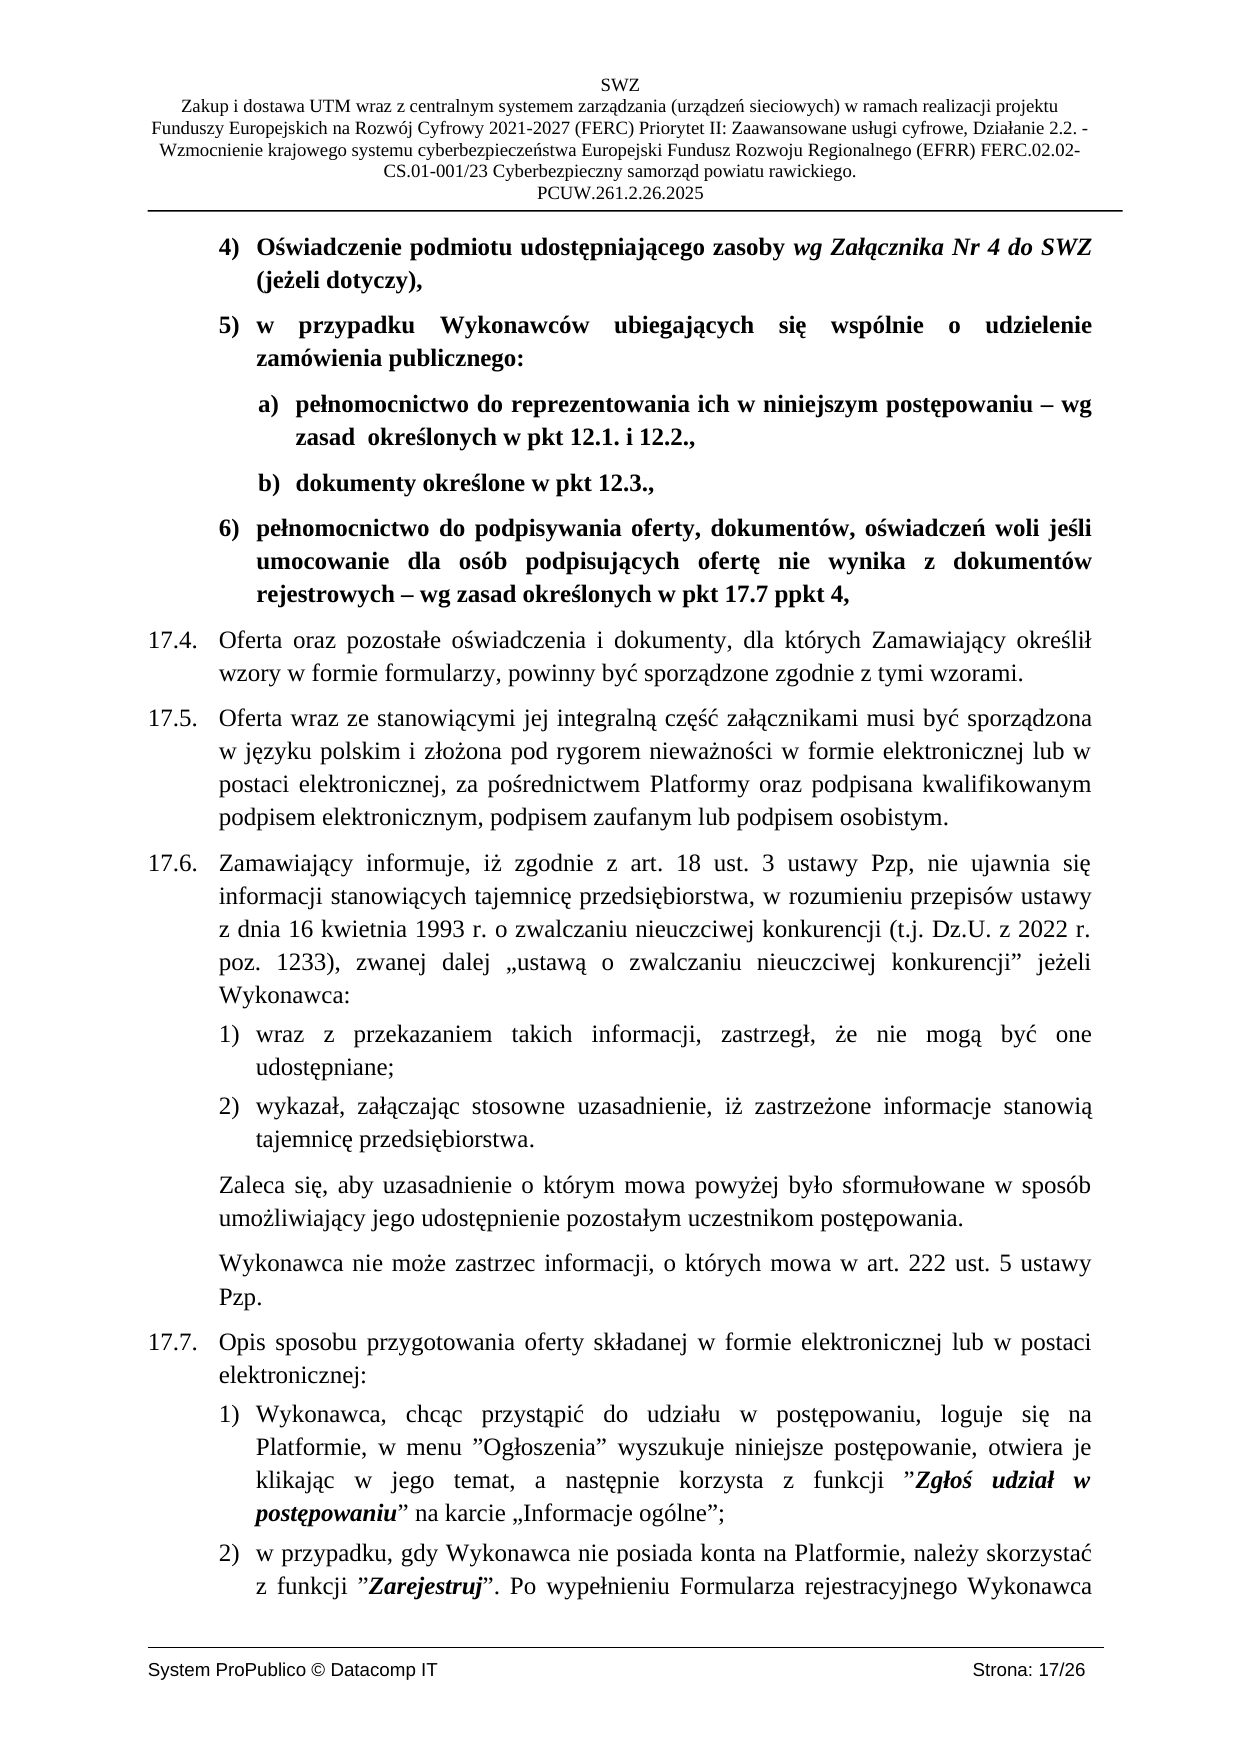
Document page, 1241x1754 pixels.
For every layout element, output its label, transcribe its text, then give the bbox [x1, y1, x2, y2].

subtitle pełnomocnictwo do podpisywania oferty, dokumentów, oświadczeń woli jeśli umocowanie dla osób podpisujących ofertę nie wynika z dokumentów rejestrowych – wg zasad określonych w pkt 17.7 ppkt 4, [218, 513, 1093, 608]
subtitle dokumenty określone w pkt 12.3., [258, 468, 1093, 496]
subtitle Oświadczenie podmiotu udostępniającego zasoby wg Załącznika Nr 4 do SWZ (jeżeli dotyczy), [218, 232, 1093, 294]
subtitle pełnomocnictwo do reprezentowania ich w niniejszym postępowaniu – wg zasad określonych w pkt 12.1. i 12.2., [258, 389, 1093, 451]
subtitle Opis sposobu przygotowania oferty składanej w formie elektronicznej lub w postaci elektronicznej: [148, 1327, 1093, 1389]
subtitle Oferta oraz pozostałe oświadczenia i dokumenty, dla których Zamawiający określił wzory w formie formularzy, powinny być sporządzone zgodnie z tymi wzorami. [148, 625, 1093, 686]
subtitle Zamawiający informuje, iż zgodnie z art. 18 ust. 3 ustawy Pzp, nie ujawnia się informacji stanowiących tajemnicę przedsiębiorstwa, w rozumieniu przepisów ustawy z dnia 16 kwietnia 1993 r. o zwalczaniu nieuczciwej konkurencji (t.j. Dz.U. z 2022 r. poz. 1233), zwanej dalej „ustawą o zwalczaniu nieuczciwej konkurencji” jeżeli Wykonawca: [148, 848, 1093, 1009]
subtitle w przypadku Wykonawców ubiegających się wspólnie o udzielenie zamówienia publicznego: [218, 311, 1093, 372]
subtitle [218, 1538, 1093, 1599]
subtitle Oferta wraz ze stanowiącymi jej integralną część załącznikami musi być sporządzona w języku polskim i złożona pod rygorem nieważności w formie elektronicznej lub w postaci elektronicznej, za pośrednictwem Platformy oraz podpisana kwalifikowanym podpisem elektronicznym, podpisem zaufanym lub podpisem osobistym. [148, 703, 1093, 831]
subtitle Wykonawca nie może zastrzec informacji, o których mowa w art. 222 ust. 5 ustawy Pzp. [218, 1248, 1093, 1310]
subtitle Wykonawca, chcąc przystąpić do udziału w postępowaniu, loguje się na Platformie, w menu ”Ogłoszenia” wyszukuje niniejsze postępowanie, otwiera je klikając w jego temat, a następnie korzysta z funkcji ”Zgłoś udział w postępowaniu” na karcie „Informacje ogólne”; [218, 1399, 1093, 1527]
subtitle wykazał, załączając stosowne uzasadnienie, iż zastrzeżone informacje stanowią tajemnicę przedsiębiorstwa. [218, 1091, 1093, 1153]
subtitle wraz z przekazaniem takich informacji, zastrzegł, że nie mogą być one udostępniane; [218, 1019, 1093, 1081]
subtitle Zaleca się, aby uzasadnienie o którym mowa powyżej było sformułowane w sposób umożliwiający jego udostępnienie pozostałym uczestnikom postępowania. [218, 1170, 1093, 1232]
